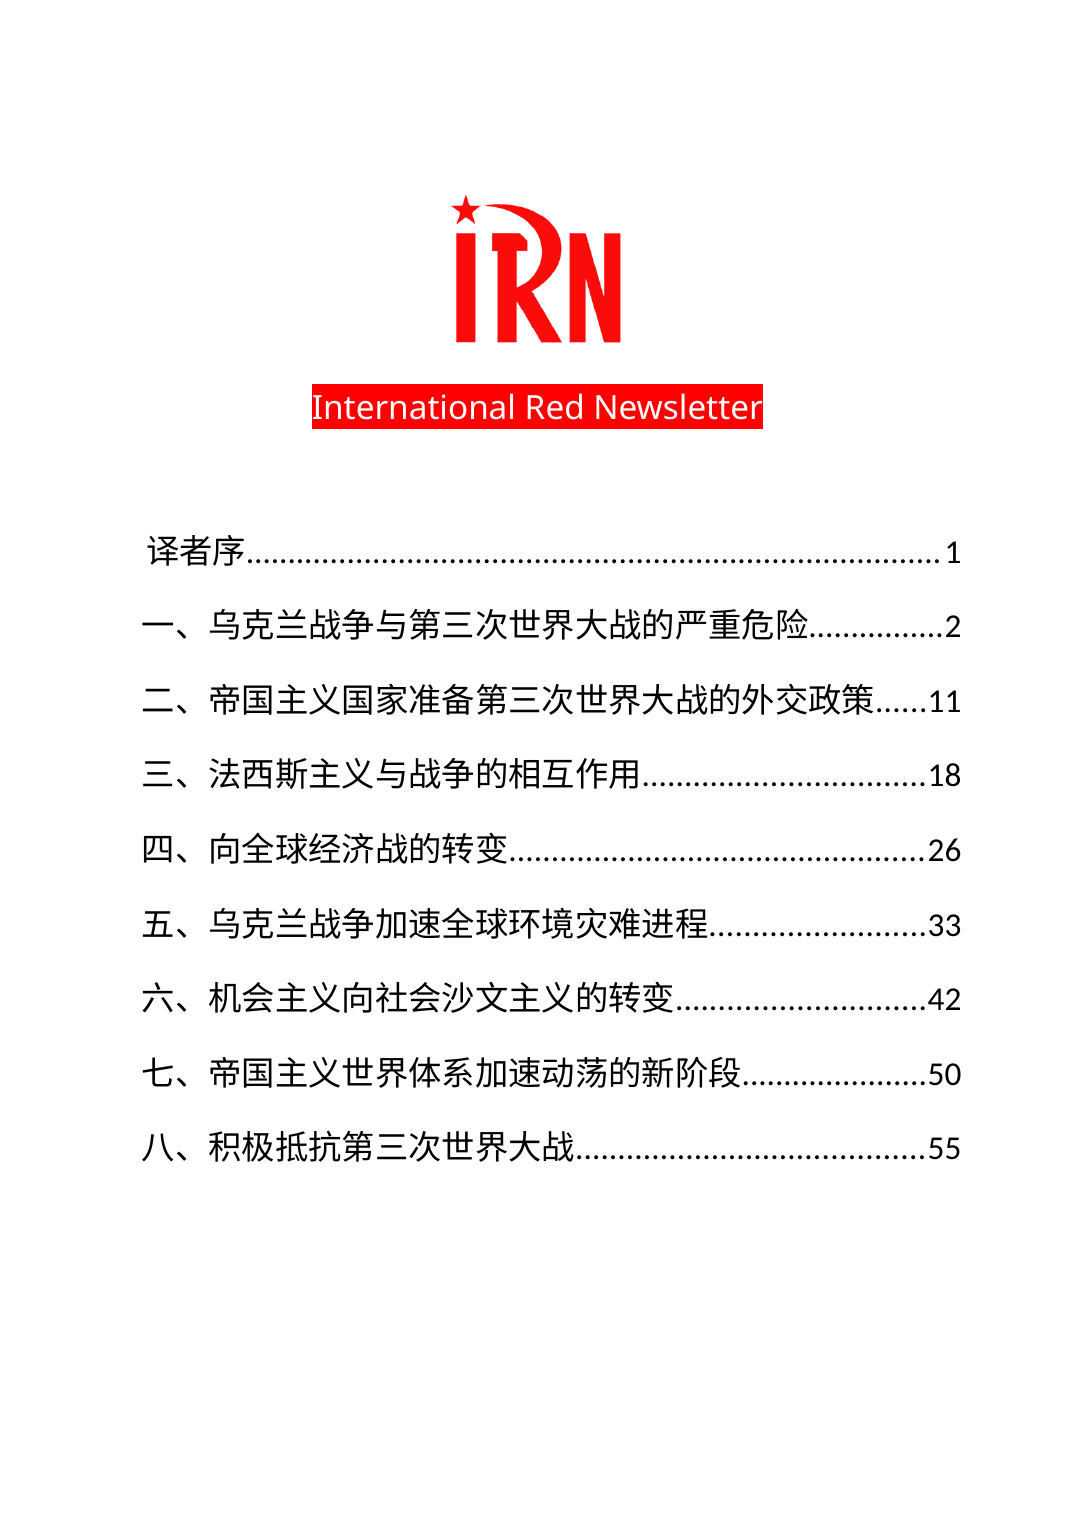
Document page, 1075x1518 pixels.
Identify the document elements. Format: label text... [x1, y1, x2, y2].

picture [448, 191, 627, 346]
text International Red Newsletter [112, 374, 962, 439]
